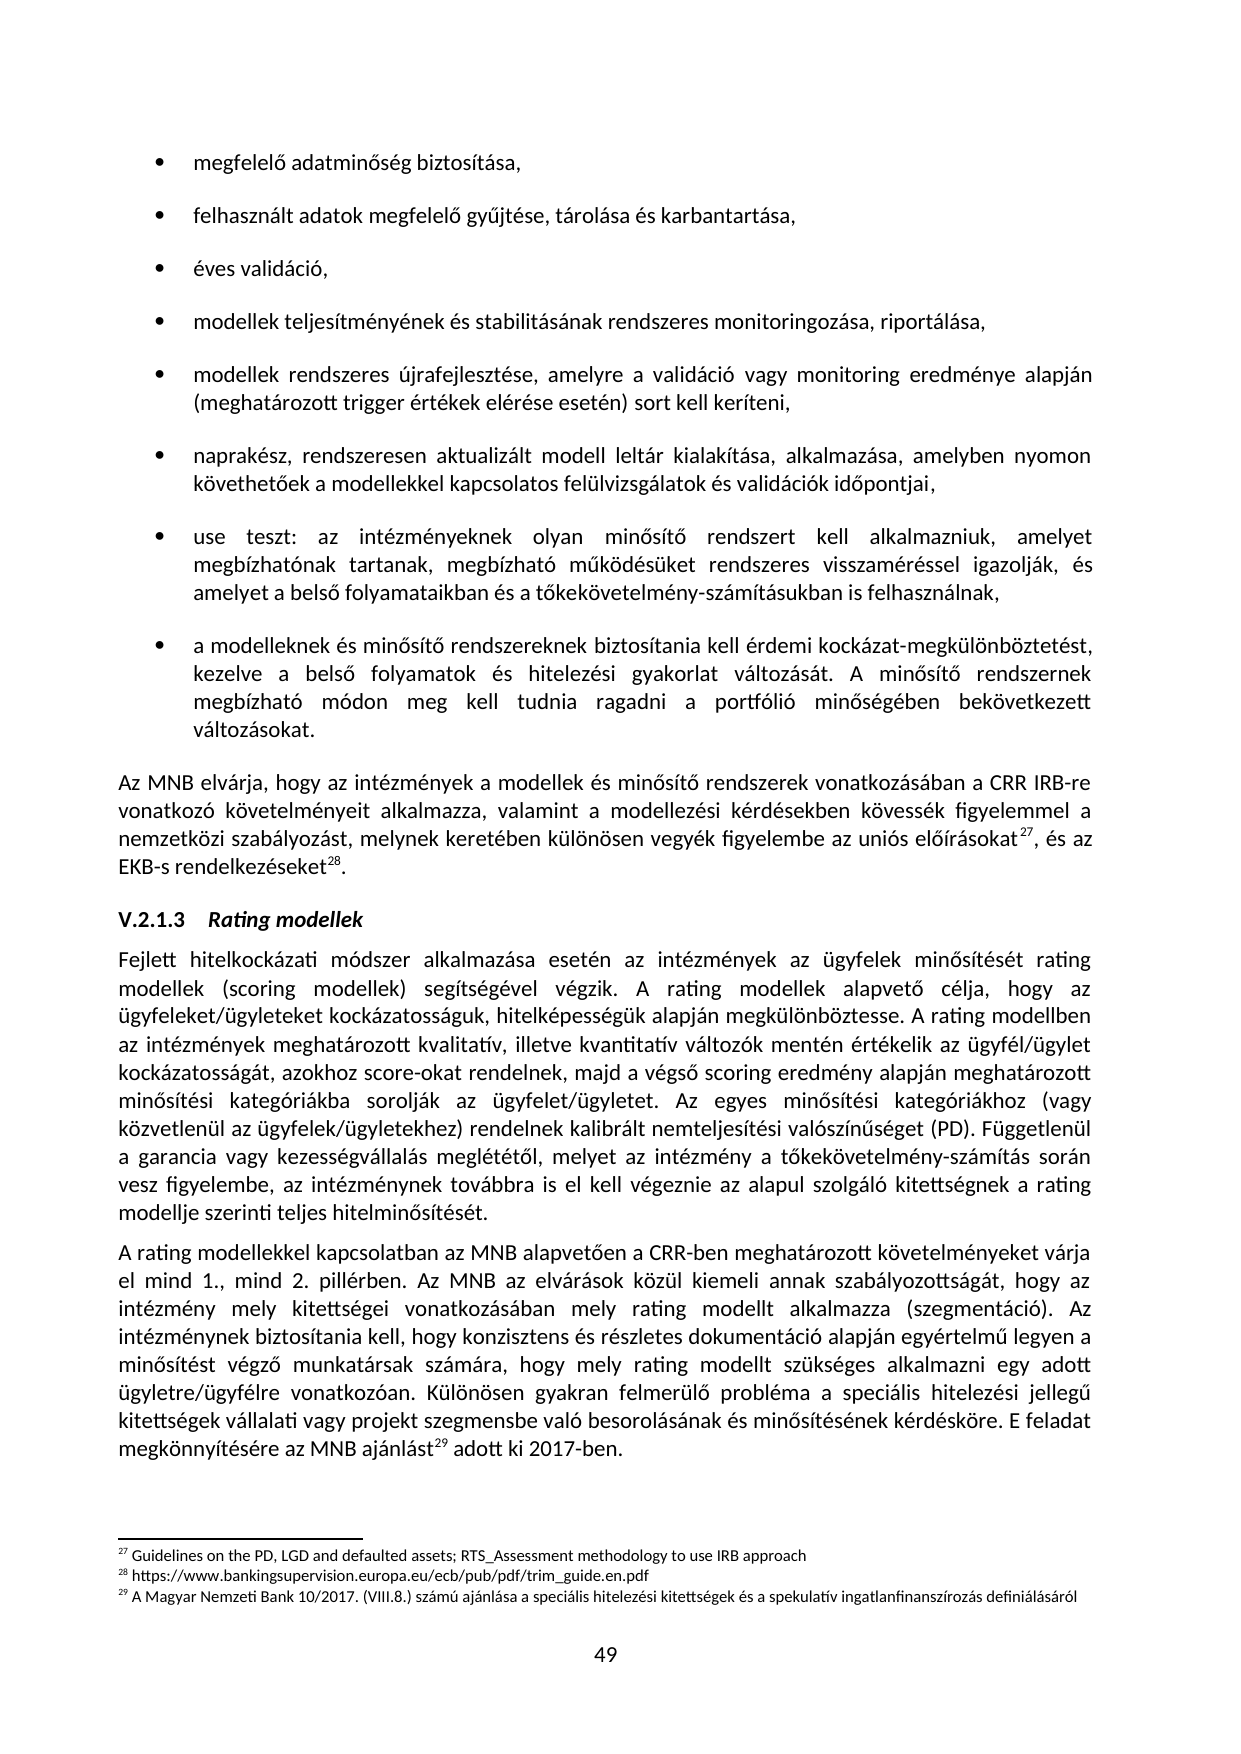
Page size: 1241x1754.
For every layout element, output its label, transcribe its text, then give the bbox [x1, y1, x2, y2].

text A rating modellekkel kapcsolatban az MNB alapvetően a CRR-ben meghatározott követelményeket várja el mind 1., mind 2. pillérben. Az MNB az elvárások közül kiemeli annak szabályozottságát, hogy az intézmény mely kitettségei vonatkozásában mely rating modellt alkalmazza (szegmentáció). Az intézménynek biztosítania kell, hogy konzisztens és részletes dokumentáció alapján egyértelmű legyen a minősítést végző munkatársak számára, hogy mely rating modellt szükséges alkalmazni egy adott ügyletre/ügyfélre vonatkozóan. Különösen gyakran felmerülő probléma a speciális hitelezési jellegű kitettségek vállalati vagy projekt szegmensbe való besorolásának és minősítésének kérdésköre. E feladat megkönnyítésére az MNB ajánlást adott ki 2017-ben. [118, 1238, 1093, 1462]
list use teszt: az intézményeknek olyan minősítő rendszert kell alkalmazniuk, amelyet megbízhatónak tartanak, megbízható működésüket rendszeres visszaméréssel igazolják, és amelyet a belső folyamataikban és a tőkekövetelmény-számításukban is felhasználnak, [156, 522, 1093, 606]
list a modelleknek és minősítő rendszereknek biztosítania kell érdemi kockázat-megkülönböztetést, kezelve a belső folyamatok és hitelezési gyakorlat változását. A minősítő rendszernek megbízható módon meg kell tudnia ragadni a portfólió minőségében bekövetkezett változásokat. [156, 631, 1093, 743]
text Fejlett hitelkockázati módszer alkalmazása esetén az intézmények az ügyfelek minősítését rating modellek (scoring modellek) segítségével végzik. A rating modellek alapvető célja, hogy az ügyfeleket/ügyleteket kockázatosságuk, hitelképességük alapján megkülönböztesse. A rating modellben az intézmények meghatározott kvalitatív, illetve kvantitatív változók mentén értékelik az ügyfél/ügylet kockázatosságát, azokhoz score-okat rendelnek, majd a végső scoring eredmény alapján meghatározott minősítési kategóriákba sorolják az ügyfelet/ügyletet. Az egyes minősítési kategóriákhoz (vagy közvetlenül az ügyfelek/ügyletekhez) rendelnek kalibrált nemteljesítési valószínűséget (PD). Függetlenül a garancia vagy kezességvállalás meglététől, melyet az intézmény a tőkekövetelmény-számítás során vesz figyelembe, az intézménynek továbbra is el kell végeznie az alapul szolgáló kitettségnek a rating modellje szerinti teljes hitelminősítését. [118, 946, 1093, 1226]
list megfelelő adatminőség biztosítása, [156, 148, 1093, 176]
subtitle Rating modellek [118, 905, 1093, 933]
list felhasznált adatok megfelelő gyűjtése, tárolása és karbantartása, [156, 201, 1093, 229]
list modellek teljesítményének és stabilitásának rendszeres monitoringozása, riportálása, [156, 307, 1093, 335]
list naprakész, rendszeresen aktualizált modell leltár kialakítása, alkalmazása, amelyben nyomon követhetőek a modellekkel kapcsolatos felülvizsgálatok és validációk időpontjai, [156, 441, 1093, 497]
text Az MNB elvárja, hogy az intézmények a modellek és minősítő rendszerek vonatkozásában a CRR IRB-re vonatkozó követelményeit alkalmazza, valamint a modellezési kérdésekben kövessék figyelemmel a nemzetközi szabályozást, melynek keretében különösen vegyék figyelembe az uniós előírásokat, és az EKB-s rendelkezéseket. [118, 768, 1093, 880]
list éves validáció, [156, 254, 1093, 282]
list modellek rendszeres újrafejlesztése, amelyre a validáció vagy monitoring eredménye alapján (meghatározott trigger értékek elérése esetén) sort kell keríteni, [156, 360, 1093, 416]
